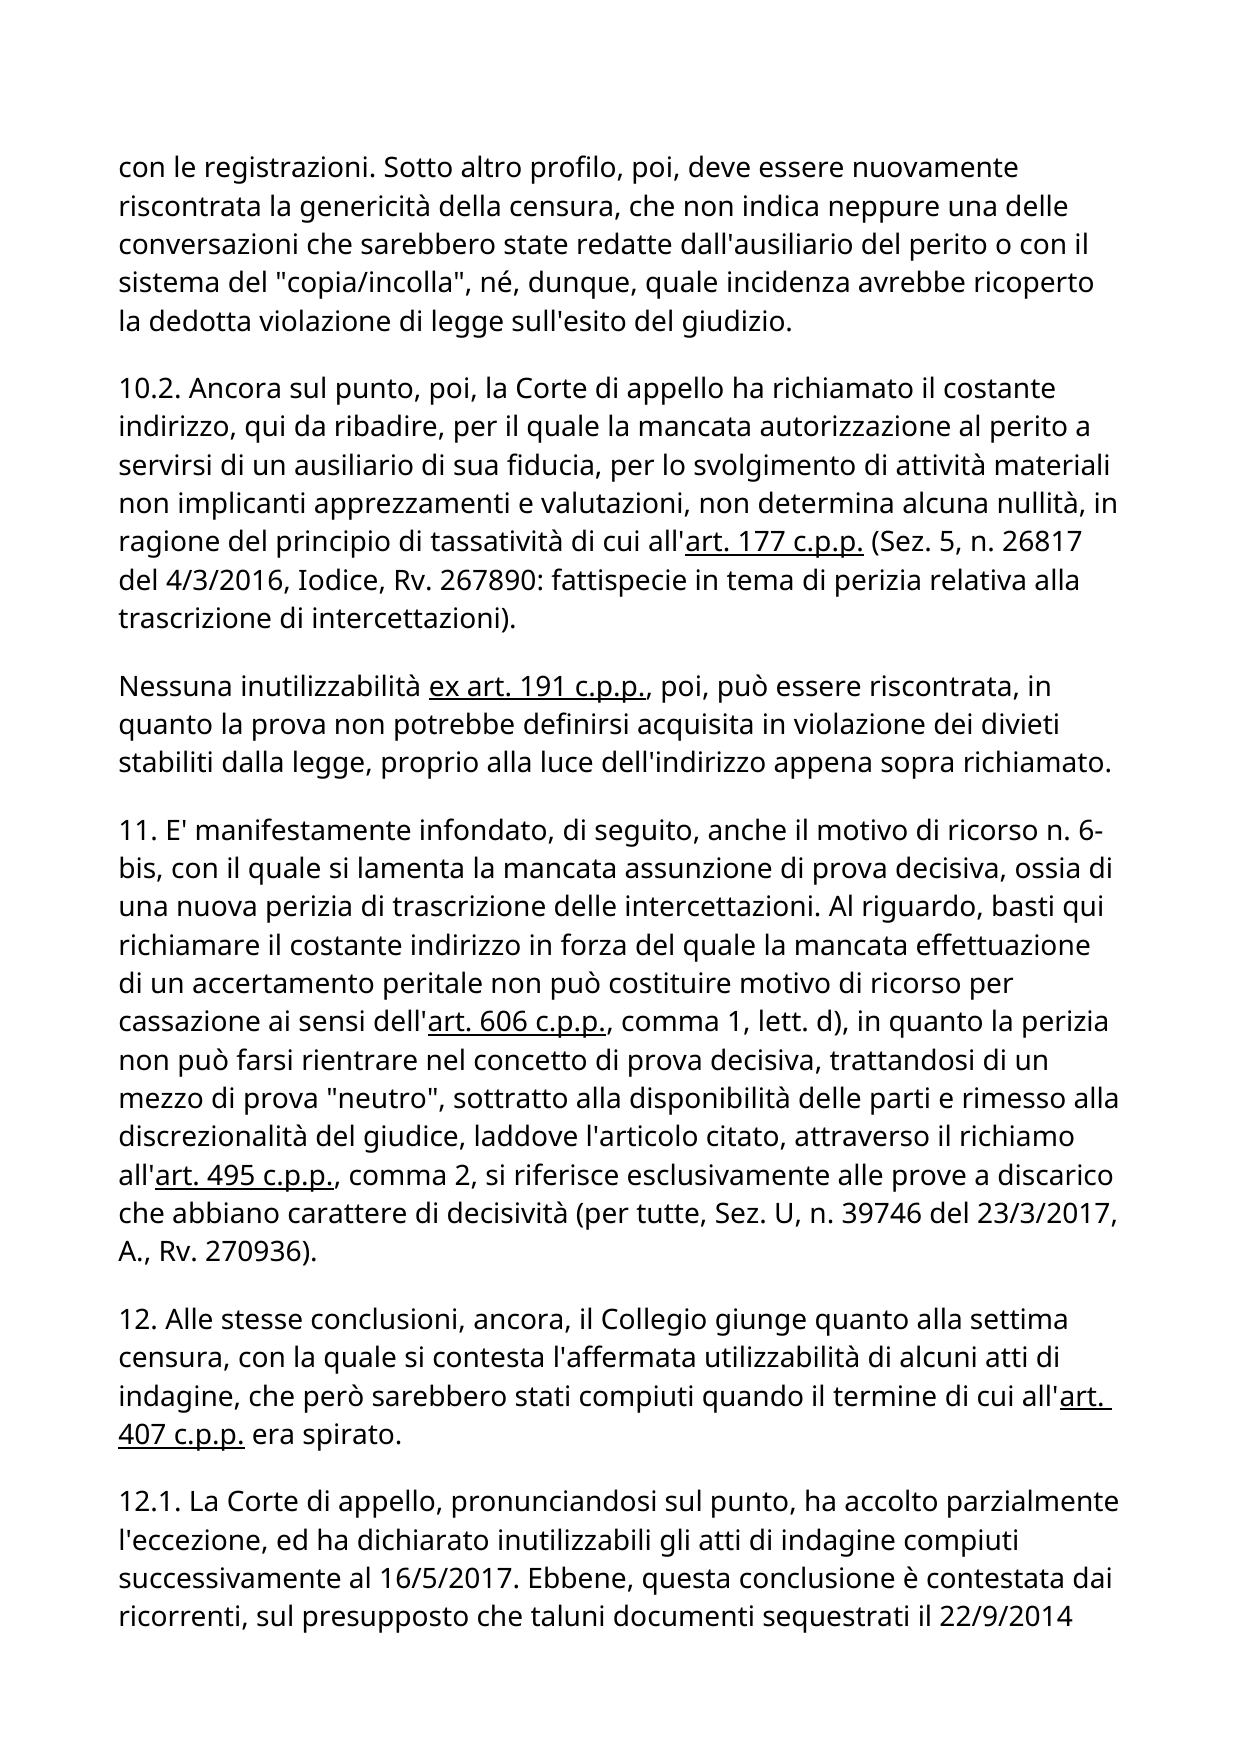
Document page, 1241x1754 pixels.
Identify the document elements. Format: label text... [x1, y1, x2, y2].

text 12. Alle stesse conclusioni, ancora, il Collegio giunge quanto alla settima censura, con la quale si contesta l'affermata utilizzabilità di alcuni atti di indagine, che però sarebbero stati compiuti quando il termine di cui all'art. 407 c.p.p. era spirato. [118, 1299, 1122, 1453]
text 10.2. Ancora sul punto, poi, la Corte di appello ha richiamato il costante indirizzo, qui da ribadire, per il quale la mancata autorizzazione al perito a servirsi di un ausiliario di sua fiducia, per lo svolgimento di attività materiali non implicanti apprezzamenti e valutazioni, non determina alcuna nullità, in ragione del principio di tassatività di cui all'art. 177 c.p.p. (Sez. 5, n. 26817 del 4/3/2016, Iodice, Rv. 267890: fattispecie in tema di perizia relativa alla trascrizione di intercettazioni). [118, 368, 1122, 637]
text Nessuna inutilizzabilità ex art. 191 c.p.p., poi, può essere riscontrata, in quanto la prova non potrebbe definirsi acquisita in violazione dei divieti stabiliti dalla legge, proprio alla luce dell'indirizzo appena sopra richiamato. [118, 666, 1122, 781]
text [118, 148, 1122, 339]
text 11. E' manifestamente infondato, di seguito, anche il motivo di ricorso n. 6-bis, con il quale si lamenta la mancata assunzione di prova decisiva, ossia di una nuova perizia di trascrizione delle intercettazioni. Al riguardo, basti qui richiamare il costante indirizzo in forza del quale la mancata effettuazione di un accertamento peritale non può costituire motivo di ricorso per cassazione ai sensi dell'art. 606 c.p.p., comma 1, lett. d), in quanto la perizia non può farsi rientrare nel concetto di prova decisiva, trattandosi di un mezzo di prova "neutro", sottratto alla disponibilità delle parti e rimesso alla discrezionalità del giudice, laddove l'articolo citato, attraverso il richiamo all'art. 495 c.p.p., comma 2, si riferisce esclusivamente alle prove a discarico che abbiano carattere di decisività (per tutte, Sez. U, n. 39746 del 23/3/2017, A., Rv. 270936). [118, 810, 1122, 1270]
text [118, 1482, 1122, 1635]
